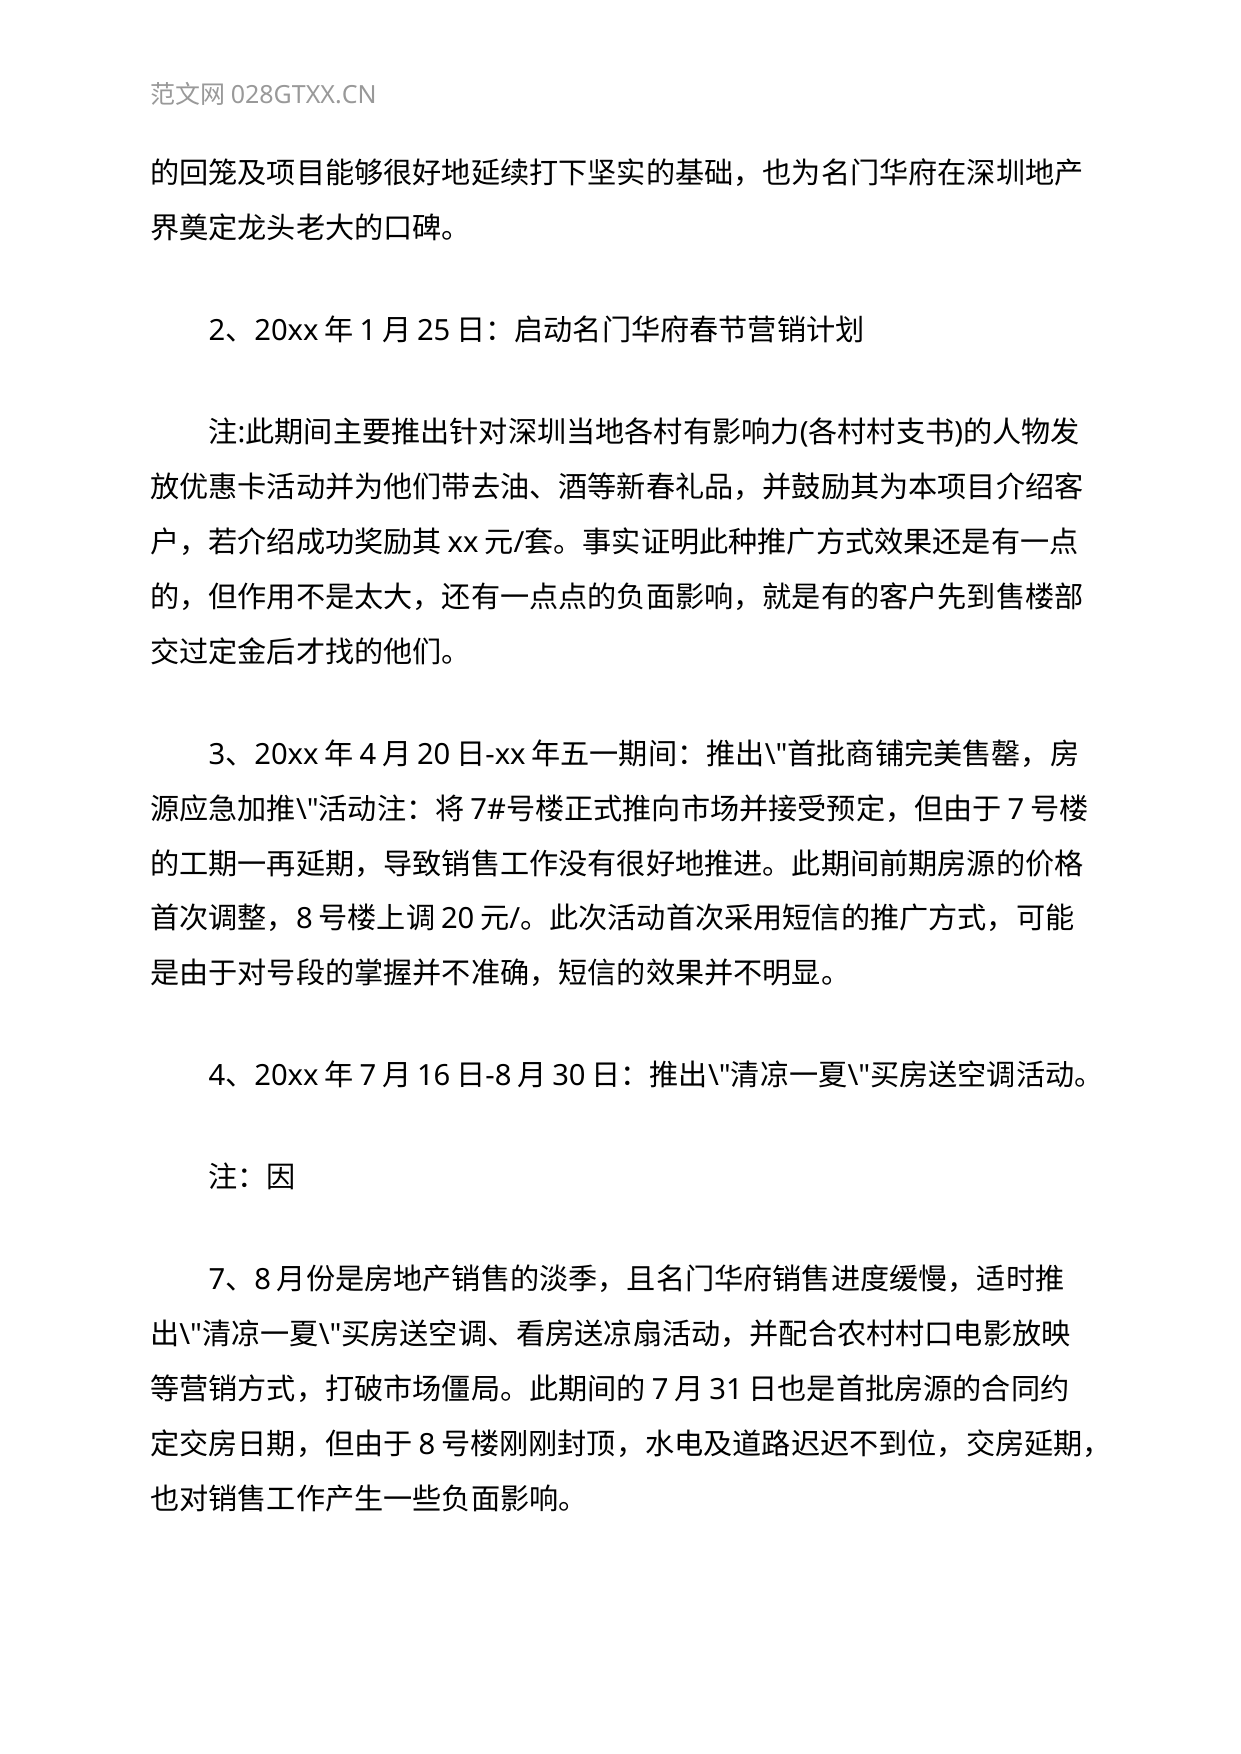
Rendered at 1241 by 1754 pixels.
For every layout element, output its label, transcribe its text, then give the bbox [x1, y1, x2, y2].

text 注:此期间主要推出针对深圳当地各村有影响力(各村村支书)的人物发放优惠卡活动并为他们带去油、酒等新春礼品，并鼓励其为本项目介绍客户，若介绍成功奖励其xx元/套。事实证明此种推广方式效果还是有一点的，但作用不是太大，还有一点点的负面影响，就是有的客户先到售楼部交过定金后才找的他们。 [150, 409, 1090, 671]
text 4、20xx年7月16日-8月30日：推出\"清凉一夏\"买房送空调活动。 [150, 1052, 1090, 1094]
text 2、20xx年1月25日：启动名门华府春节营销计划 [150, 307, 1090, 349]
text 7、8月份是房地产销售的淡季，且名门华府销售进度缓慢，适时推出\"清凉一夏\"买房送空调、看房送凉扇活动，并配合农村村口电影放映等营销方式，打破市场僵局。此期间的7月31日也是首批房源的合同约定交房日期，但由于8号楼刚刚封顶，水电及道路迟迟不到位，交房延期，也对销售工作产生一些负面影响。 [150, 1256, 1090, 1518]
text 注：因 [150, 1154, 1090, 1196]
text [150, 150, 1090, 247]
text 3、20xx年4月20日-xx年五一期间：推出\"首批商铺完美售罄，房源应急加推\"活动注：将7#号楼正式推向市场并接受预定，但由于7号楼的工期一再延期，导致销售工作没有很好地推进。此期间前期房源的价格首次调整，8号楼上调20元/。此次活动首次采用短信的推广方式，可能是由于对号段的掌握并不准确，短信的效果并不明显。 [150, 730, 1090, 992]
